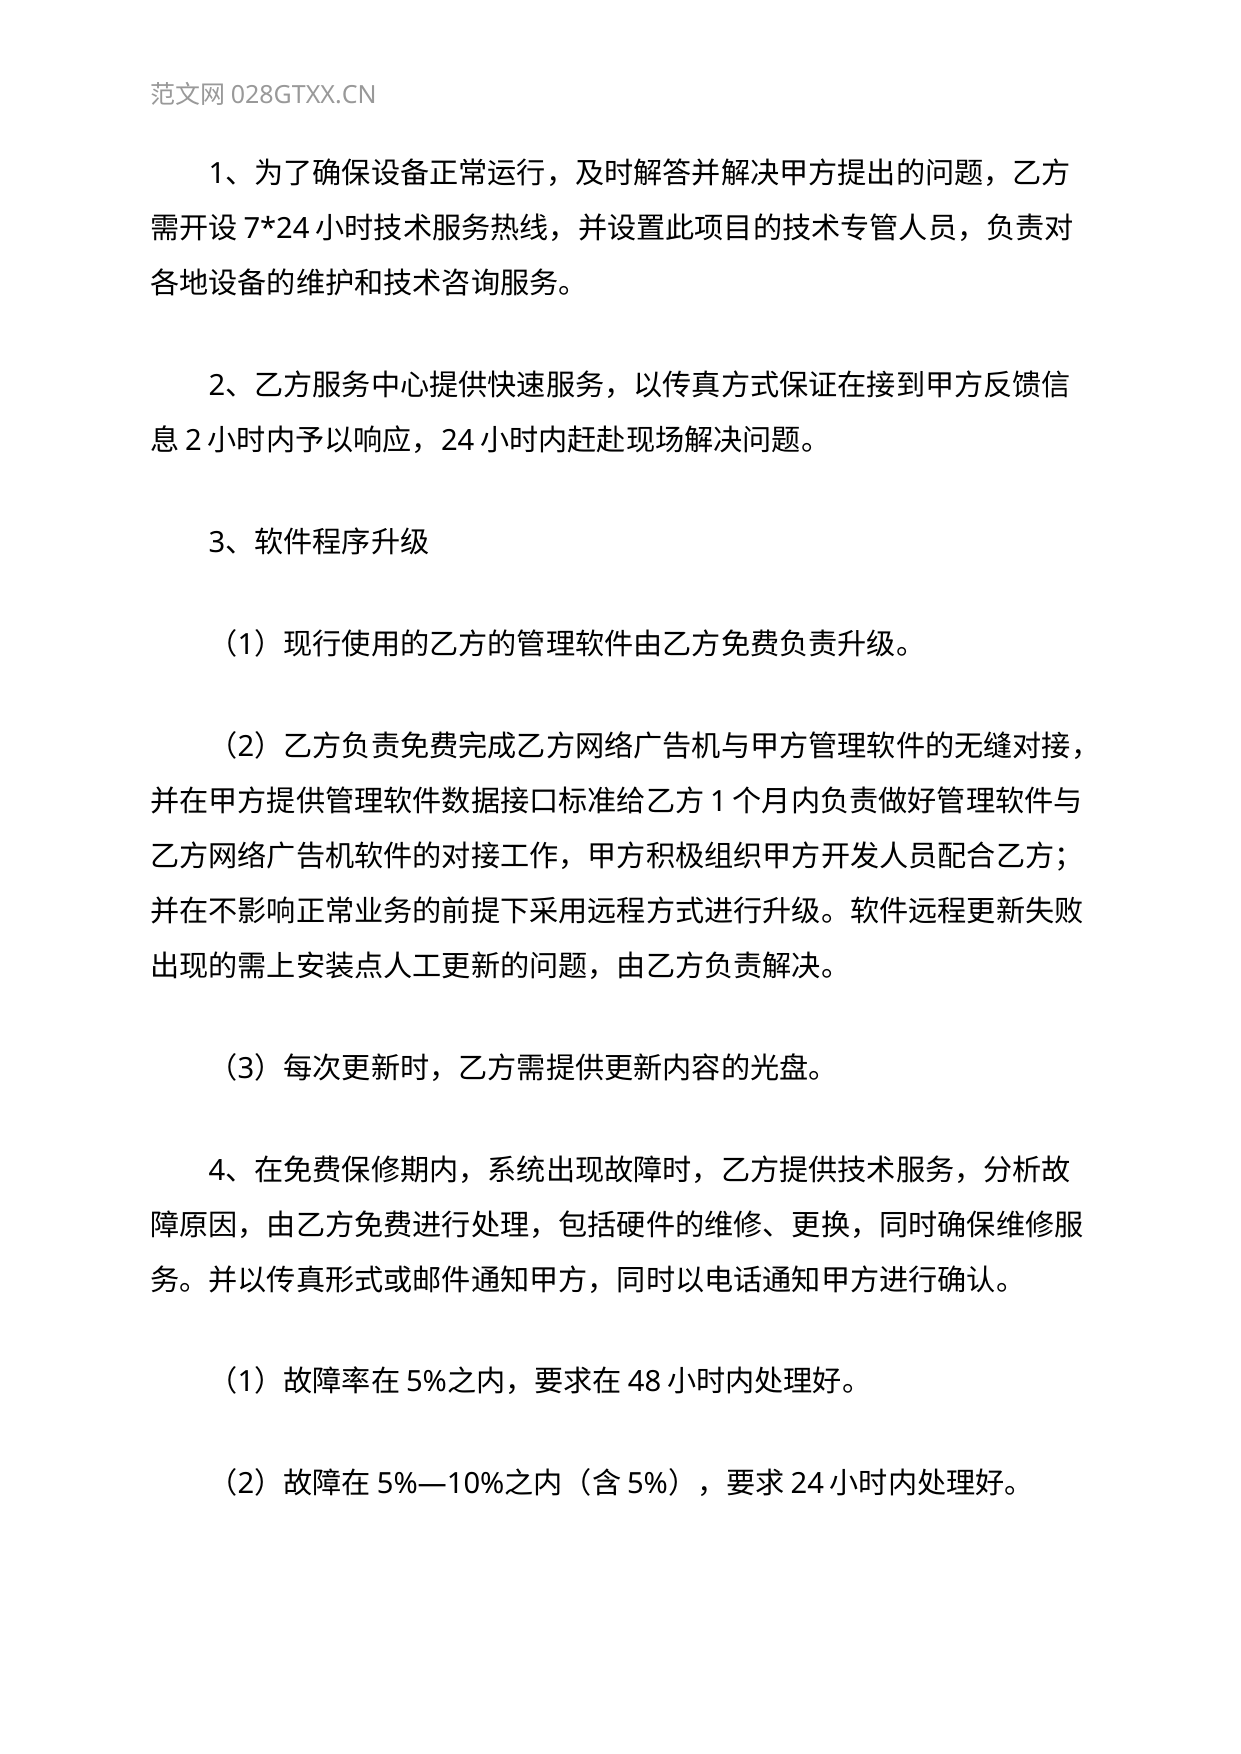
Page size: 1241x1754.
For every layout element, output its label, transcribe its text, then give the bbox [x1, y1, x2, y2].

text 4、在免费保修期内，系统出现故障时，乙方提供技术服务，分析故障原因，由乙方免费进行处理，包括硬件的维修、更换，同时确保维修服务。并以传真形式或邮件通知甲方，同时以电话通知甲方进行确认。 [150, 1146, 1090, 1298]
text （1）现行使用的乙方的管理软件由乙方免费负责升级。 [150, 621, 1090, 663]
text 2、乙方服务中心提供快速服务，以传真方式保证在接到甲方反馈信息2小时内予以响应，24小时内赶赴现场解决问题。 [150, 362, 1090, 459]
text （2）故障在5%—10%之内（含5%），要求24小时内处理好。 [150, 1460, 1090, 1502]
text （3）每次更新时，乙方需提供更新内容的光盘。 [150, 1044, 1090, 1087]
text （1）故障率在5%之内，要求在48小时内处理好。 [150, 1358, 1090, 1400]
text 3、软件程序升级 [150, 519, 1090, 561]
text （2）乙方负责免费完成乙方网络广告机与甲方管理软件的无缝对接，并在甲方提供管理软件数据接口标准给乙方1个月内负责做好管理软件与乙方网络广告机软件的对接工作，甲方积极组织甲方开发人员配合乙方；并在不影响正常业务的前提下采用远程方式进行升级。软件远程更新失败出现的需上安装点人工更新的问题，由乙方负责解决。 [150, 723, 1090, 985]
text 1、为了确保设备正常运行，及时解答并解决甲方提出的问题，乙方需开设7*24小时技术服务热线，并设置此项目的技术专管人员，负责对各地设备的维护和技术咨询服务。 [150, 150, 1090, 302]
